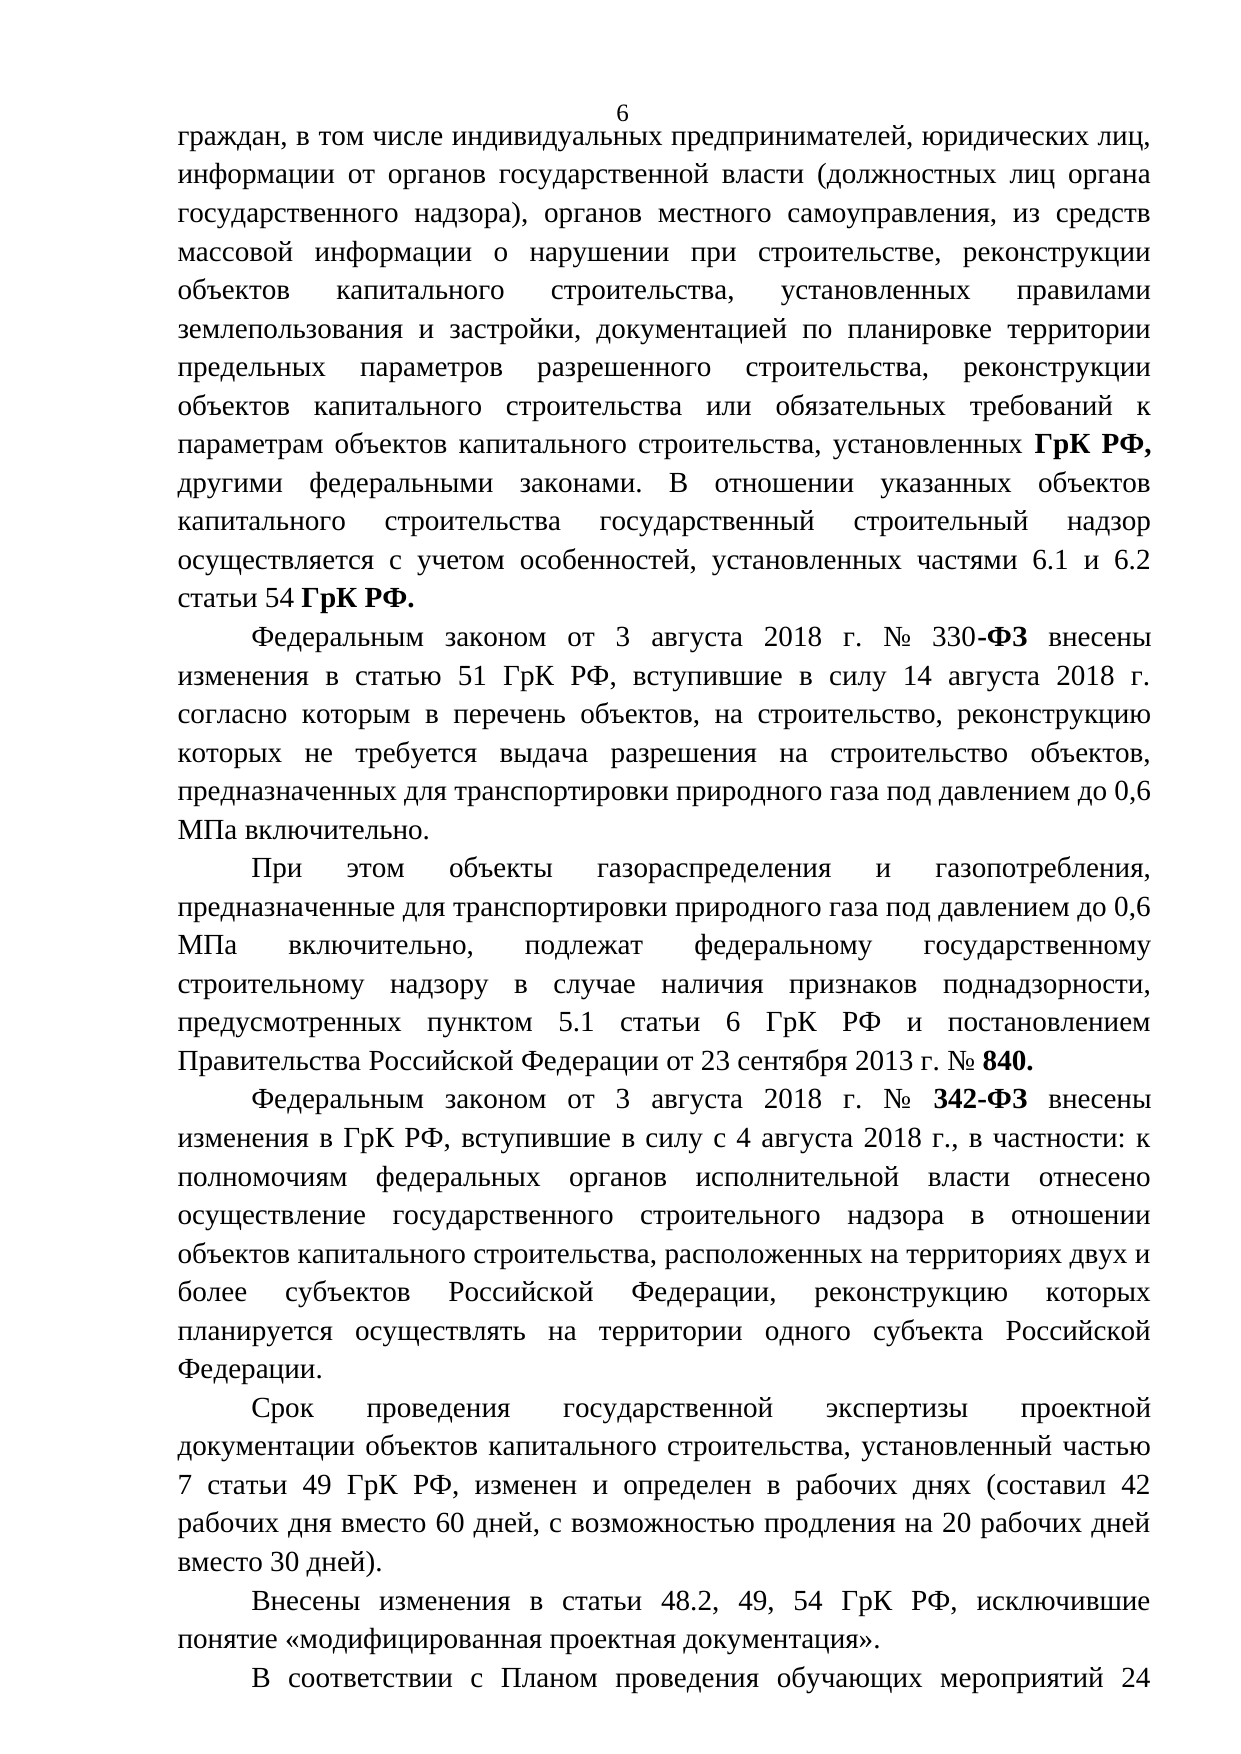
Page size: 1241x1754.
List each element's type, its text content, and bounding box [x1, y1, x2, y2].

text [177, 118, 1152, 614]
text Федеральным законом от 3 августа 2018 г. № 330-ФЗ внесены изменения в статью 51 ГрК РФ, вступившие в силу 14 августа 2018 г. согласно которым в перечень объектов, на строительство, реконструкцию которых не требуется выдача разрешения на строительство объектов, предназначенных для транспортировки природного газа под давлением до 0,6 МПа включительно. [177, 619, 1152, 845]
text Срок проведения государственной экспертизы проектной документации объектов капитального строительства, установленный частью 7 статьи 49 ГрК РФ, изменен и определен в рабочих днях (составил 42 рабочих дня вместо 60 дней, с возможностью продления на 20 рабочих дней вместо 30 дней). [177, 1390, 1152, 1578]
text Федеральным законом от 3 августа 2018 г. № 342-ФЗ внесены изменения в ГрК РФ, вступившие в силу с 4 августа 2018 г., в частности: к полномочиям федеральных органов исполнительной власти отнесено осуществление государственного строительного надзора в отношении объектов капитального строительства, расположенных на территориях двух и более субъектов Российской Федерации, реконструкцию которых планируется осуществлять на территории одного субъекта Российской Федерации. [177, 1082, 1152, 1385]
text При этом объекты газораспределения и газопотребления, предназначенные для транспортировки природного газа под давлением до 0,6 МПа включительно, подлежат федеральному государственному строительному надзору в случае наличия признаков поднадзорности, предусмотренных пунктом 5.1 статьи 6 ГрК РФ и постановлением Правительства Российской Федерации от 23 сентября 2013 г. № 840. [177, 850, 1152, 1077]
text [177, 1660, 1152, 1693]
text Внесены изменения в статьи 48.2, 49, 54 ГрК РФ, исключившие понятие «модифицированная проектная документация». [177, 1583, 1152, 1655]
